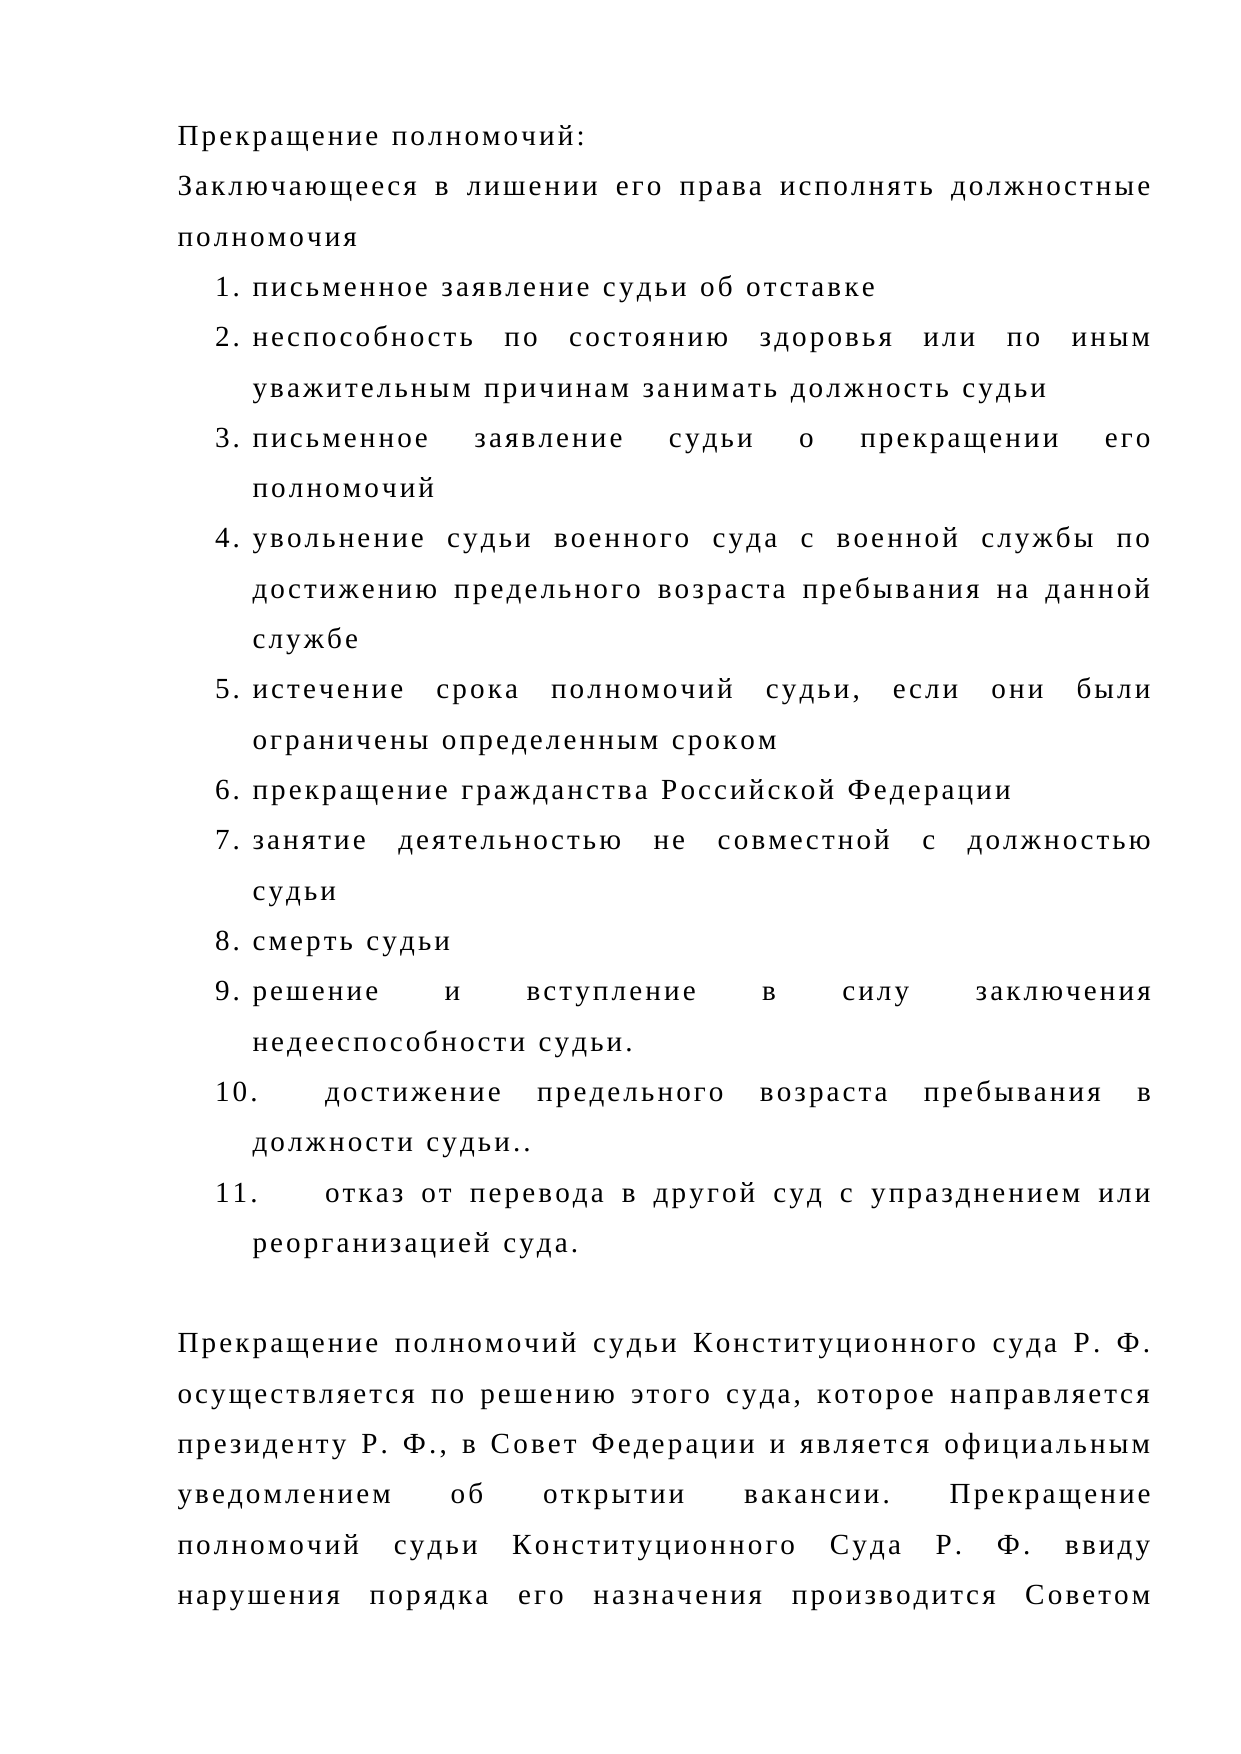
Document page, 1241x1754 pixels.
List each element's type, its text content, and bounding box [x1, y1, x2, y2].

list прекращение гражданства Российской Федерации [215, 772, 1152, 806]
list решение и вступление в силу заключения недееспособности судьи. [215, 973, 1152, 1057]
list отказ от перевода в другой суд с упразднением или реорганизацией суда. [215, 1175, 1152, 1258]
list письменное заявление судьи об отставке [215, 269, 1152, 303]
list истечение срока полномочий судьи, если они были ограничены определенным сроком [215, 672, 1152, 755]
list достижение предельного возраста пребывания в должности судьи.. [215, 1074, 1152, 1158]
list неспособность по состоянию здоровья или по иным уважительным причинам занимать должность судьи [215, 319, 1152, 403]
list увольнение судьи военного суда с военной службы по достижению предельного возраста пребывания на данной службе [215, 521, 1152, 655]
list смерть судьи [215, 923, 1152, 957]
list письменное заявление судьи о прекращении его полномочий [215, 420, 1152, 504]
list занятие деятельностью не совместной с должностью судьи [215, 822, 1152, 906]
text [177, 1326, 1152, 1611]
text Заключающееся в лишении его права исполнять должностные полномочия [177, 168, 1152, 252]
text Прекращение полномочий: [177, 118, 1152, 152]
